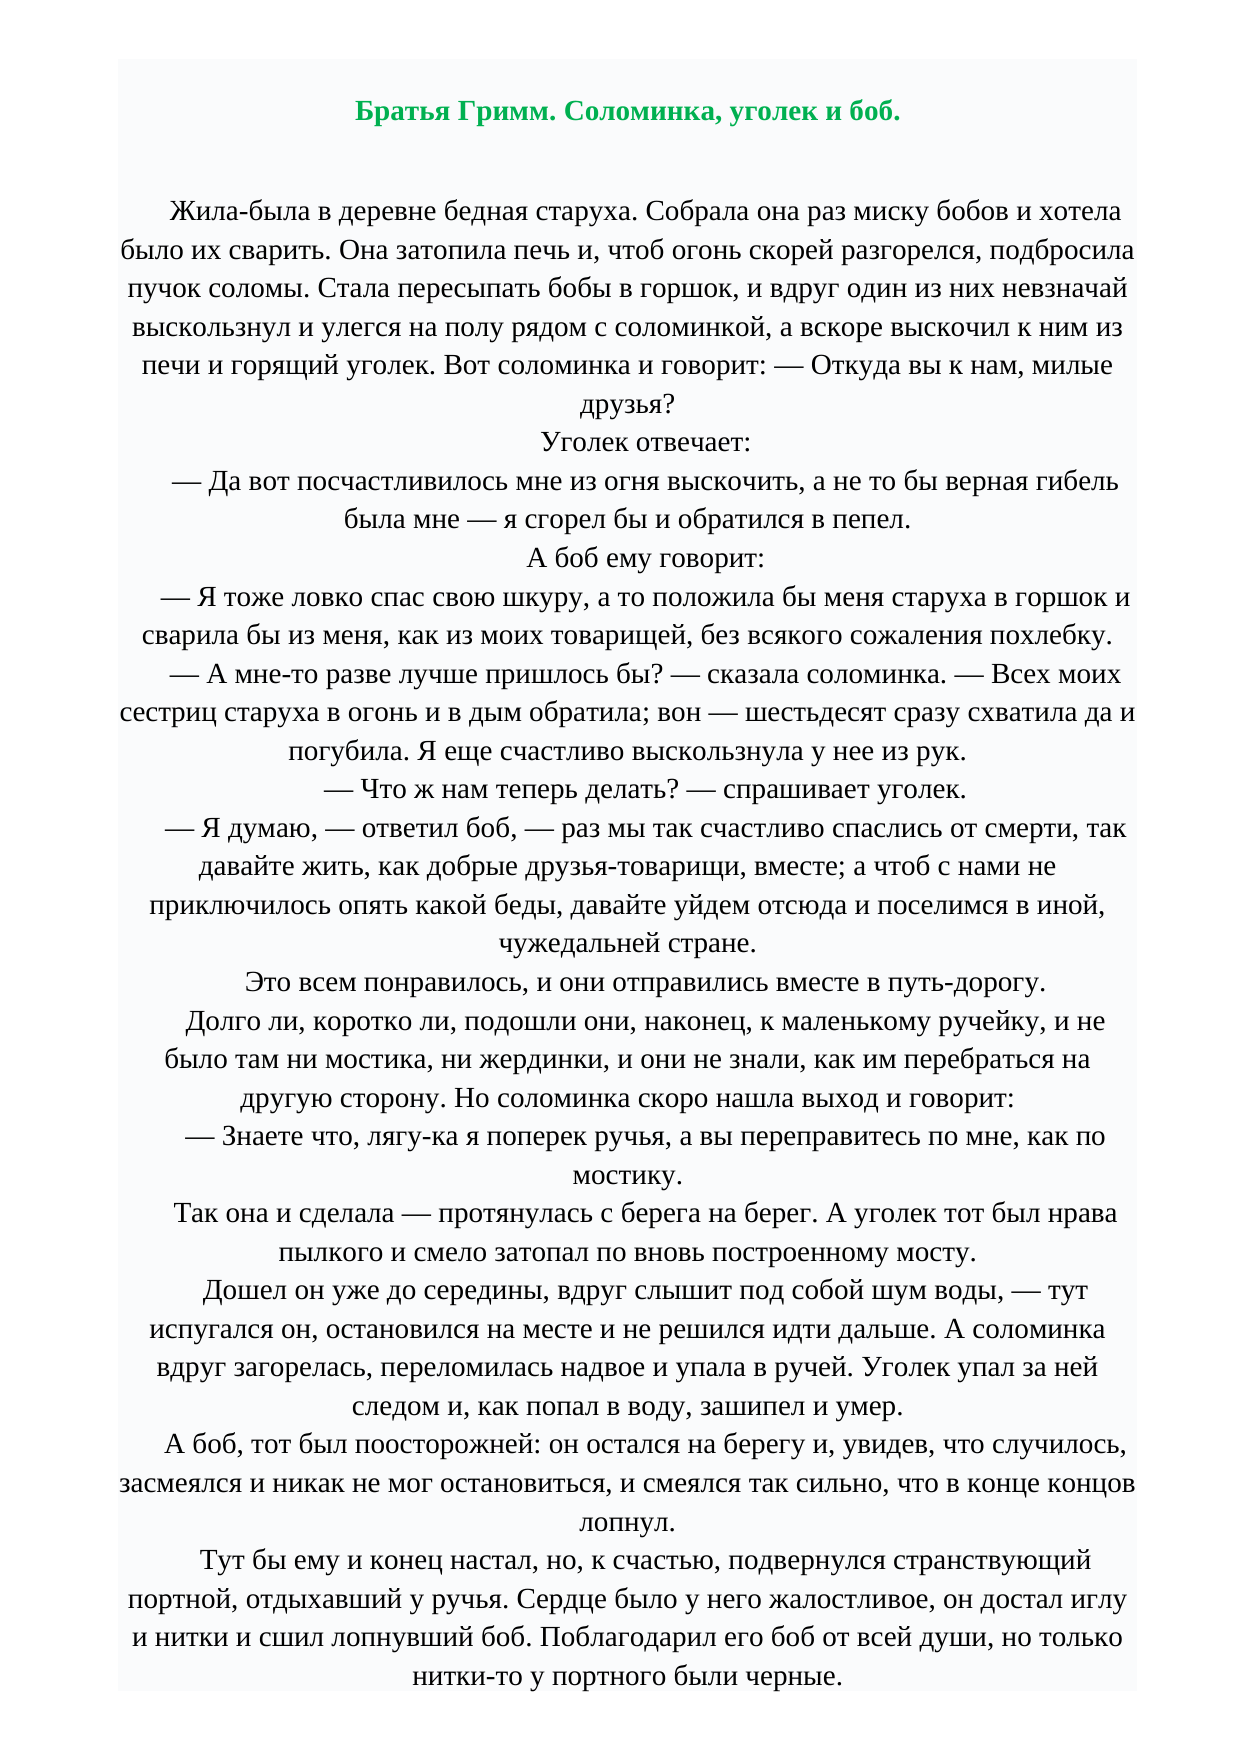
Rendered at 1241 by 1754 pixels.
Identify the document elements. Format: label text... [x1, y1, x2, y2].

text Уголек отвечает: [118, 424, 1137, 458]
text — Что ж нам теперь делать? — спрашивает уголек. [118, 771, 1137, 805]
text Тут бы ему и конец настал, но, к счастью, подвернулся странствующий портной, отдыхавший у ручья. Сердце было у него жалостливое, он достал иглу и нитки и сшил лопнувший боб. Поблагодарил его боб от всей души, но только нитки-то у портного были черные. [118, 1542, 1137, 1691]
text — Да вот посчастливилось мне из огня выскочить, а не то бы верная гибель была мне — я сгорел бы и обратился в пепел. [118, 463, 1137, 535]
text — Я думаю, — ответил боб, — раз мы так счастливо спаслись от смерти, так давайте жить, как добрые друзья-товарищи, вместе; а чтоб с нами не приключилось опять какой беды, давайте уйдем отсюда и поселимся в иной, чужедальней стране. [118, 810, 1137, 959]
text Братья Гримм. Соломинка, уголек и боб. [118, 93, 1137, 126]
text А боб ему говорит: [118, 540, 1137, 574]
text Это всем понравилось, и они отправились вместе в путь-дорогу. [118, 964, 1137, 998]
text Долго ли, коротко ли, подошли они, наконец, к маленькому ручейку, и не было там ни мостика, ни жердинки, и они не знали, как им перебраться на другую сторону. Но соломинка скоро нашла выход и говорит: [118, 1003, 1137, 1113]
text — Я тоже ловко спас свою шкуру, а то положила бы меня старуха в горшок и сварила бы из меня, как из моих товарищей, без всякого сожаления похлебку. [118, 579, 1137, 651]
text — А мне-то разве лучше пришлось бы? — сказала соломинка. — Всех моих сестриц старуха в огонь и в дым обратила; вон — шестьдесят сразу схватила да и погубила. Я еще счастливо выскользнула у нее из рук. [118, 656, 1137, 766]
text Так она и сделала — протянулась с берега на берег. А уголек тот был нрава пылкого и смело затопал по вновь построенному мосту. [118, 1195, 1137, 1267]
text Жила-была в деревне бедная старуха. Собрала она раз миску бобов и хотела было их сварить. Она затопила печь и, чтоб огонь скорей разгорелся, подбросила пучок соломы. Стала пересыпать бобы в горшок, и вдруг один из них невзначай выскользнул и улегся на полу рядом с соломинкой, а вскоре выскочил к ним из печи и горящий уголек. Вот соломинка и говорит: — Откуда вы к нам, милые друзья? [118, 193, 1137, 419]
text Дошел он уже до середины, вдруг слышит под собой шум воды, — тут испугался он, остановился на месте и не решился идти дальше. А соломинка вдруг загорелась, переломилась надвое и упала в ручей. Уголек упал за ней следом и, как попал в воду, зашипел и умер. [118, 1272, 1137, 1422]
text А боб, тот был поосторожней: он остался на берегу и, увидев, что случилось, засмеялся и никак не мог остановиться, и смеялся так сильно, что в конце концов лопнул. [118, 1427, 1137, 1537]
text — Знаете что, лягу-ка я поперек ручья, а вы переправитесь по мне, как по мостику. [118, 1118, 1137, 1190]
